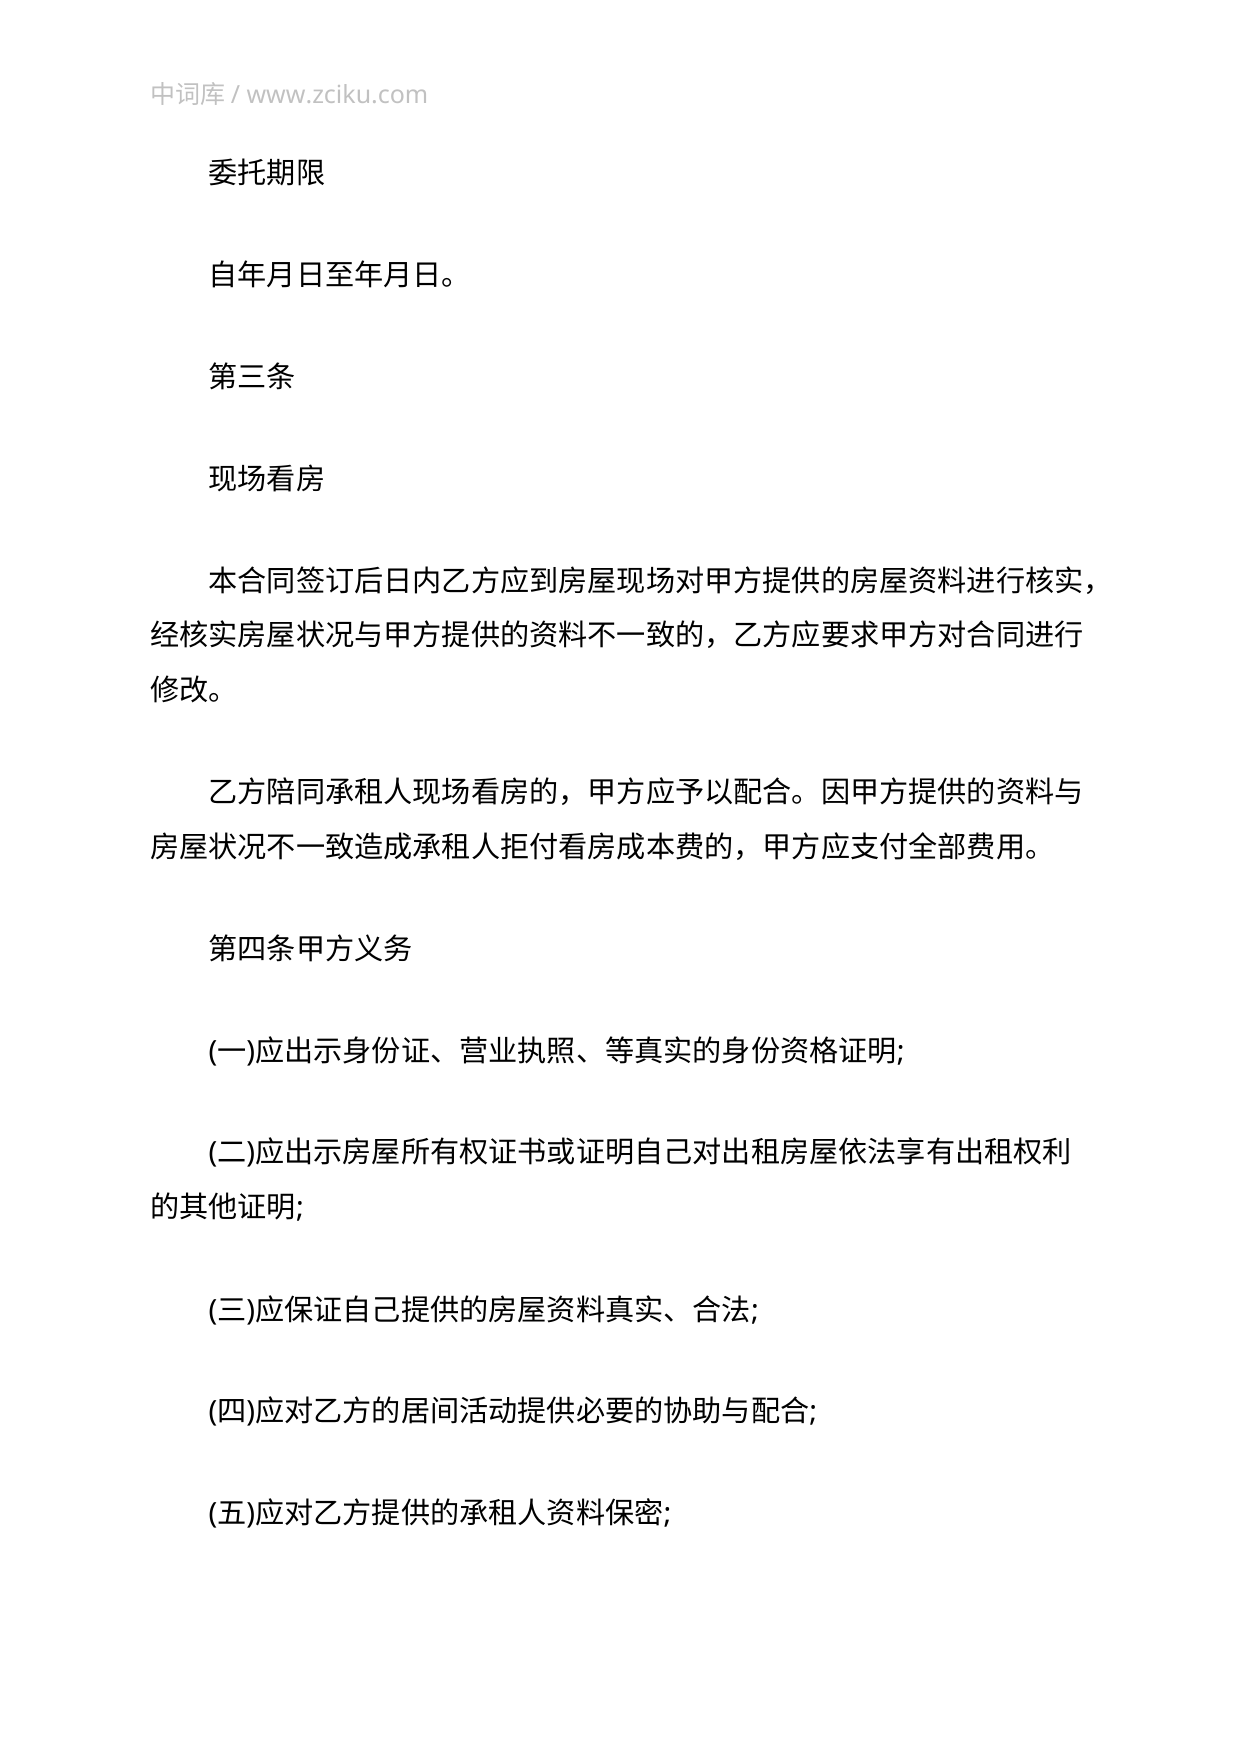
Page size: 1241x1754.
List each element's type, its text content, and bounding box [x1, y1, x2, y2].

text (三)应保证自己提供的房屋资料真实、合法; [150, 1286, 1090, 1328]
text 现场看房 [150, 455, 1090, 498]
text 本合同签订后日内乙方应到房屋现场对甲方提供的房屋资料进行核实，经核实房屋状况与甲方提供的资料不一致的，乙方应要求甲方对合同进行修改。 [150, 557, 1090, 709]
text 自年月日至年月日。 [150, 252, 1090, 294]
text 第四条甲方义务 [150, 925, 1090, 968]
text (二)应出示房屋所有权证书或证明自己对出租房屋依法享有出租权利的其他证明; [150, 1129, 1090, 1226]
text 乙方陪同承租人现场看房的，甲方应予以配合。因甲方提供的资料与房屋状况不一致造成承租人拒付看房成本费的，甲方应支付全部费用。 [150, 769, 1090, 866]
text 委托期限 [150, 150, 1090, 192]
text (一)应出示身份证、营业执照、等真实的身份资格证明; [150, 1027, 1090, 1069]
text 第三条 [150, 353, 1090, 396]
text (四)应对乙方的居间活动提供必要的协助与配合; [150, 1388, 1090, 1430]
text (五)应对乙方提供的承租人资料保密; [150, 1490, 1090, 1532]
